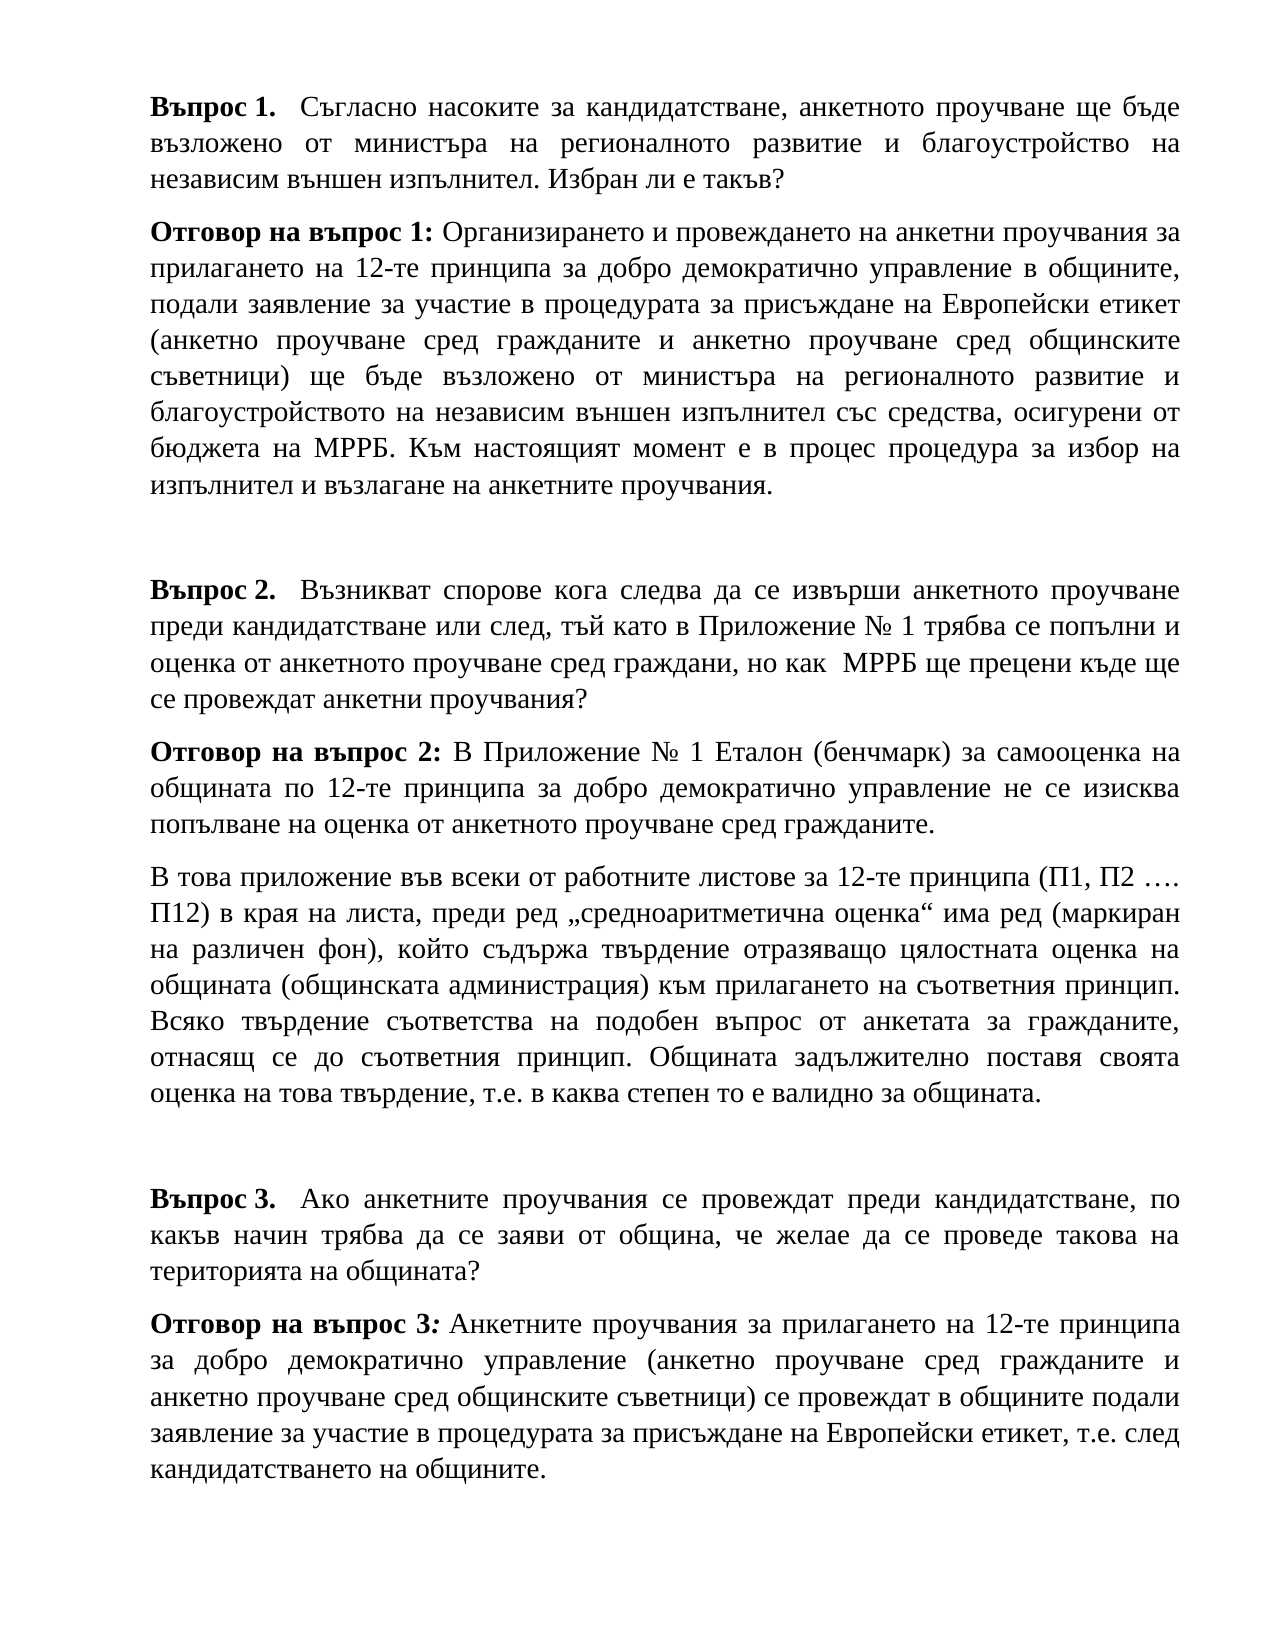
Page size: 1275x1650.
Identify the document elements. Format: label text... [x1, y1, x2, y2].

text Отговор на въпрос 2: В Приложение № 1 Еталон (бенчмарк) за самооценка на общината по 12-те принципа за добро демократично управление не се изисква попълване на оценка от анкетното проучване сред гражданите. [150, 734, 1181, 839]
text Въпрос 3. Ако анкетните проучвания се провеждат преди кандидатстване, по какъв начин трябва да се заяви от община, че желае да се проведе такова на територията на общината? [150, 1181, 1181, 1287]
text Отговор на въпрос 1: Организирането и провеждането на анкетни проучвания за прилагането на 12-те принципа за добро демократично управление в общините, подали заявление за участие в процедурата за присъждане на Европейски етикет (анкетно проучване сред гражданите и анкетно проучване сред общинските съветници) ще бъде възложено от министъра на регионалното развитие и благоустройството на независим външен изпълнител със средства, осигурени от бюджета на МРРБ. Към настоящият момент е в процес процедура за избор на изпълнител и възлагане на анкетните проучвания. [150, 214, 1181, 500]
text Отговор на въпрос 3: Анкетните проучвания за прилагането на 12-те принципа за добро демократично управление (анкетно проучване сред гражданите и анкетно проучване сред общинските съветници) се провеждат в общините подали заявление за участие в процедурата за присъждане на Европейски етикет, т.е. след кандидатстването на общините. [150, 1306, 1181, 1484]
text Въпрос 1. Съгласно насоките за кандидатстване, анкетното проучване ще бъде възложено от министъра на регионалното развитие и благоустройство на независим външен изпълнител. Избран ли е такъв? [150, 89, 1181, 194]
text В това приложение във всеки от работните листове за 12-те принципа (П1, П2 …. П12) в края на листа, преди ред „средноаритметична оценка“ има ред (маркиран на различен фон), който съдържа твърдение отразяващо цялостната оценка на общината (общинската администрация) към прилагането на съответния принцип. Всяко твърдение съответства на подобен въпрос от анкетата за гражданите, отнасящ се до съответния принцип. Общината задължително поставя своята оценка на това твърдение, т.е. в каква степен то е валидно за общината. [150, 859, 1181, 1109]
text Въпрос 2. Възникват спорове кога следва да се извърши анкетното проучване преди кандидатстване или след, тъй като в Приложение № 1 трябва се попълни и оценка от анкетното проучване сред граждани, но как МРРБ ще прецени къде ще се провеждат анкетни проучвания? [150, 572, 1181, 714]
